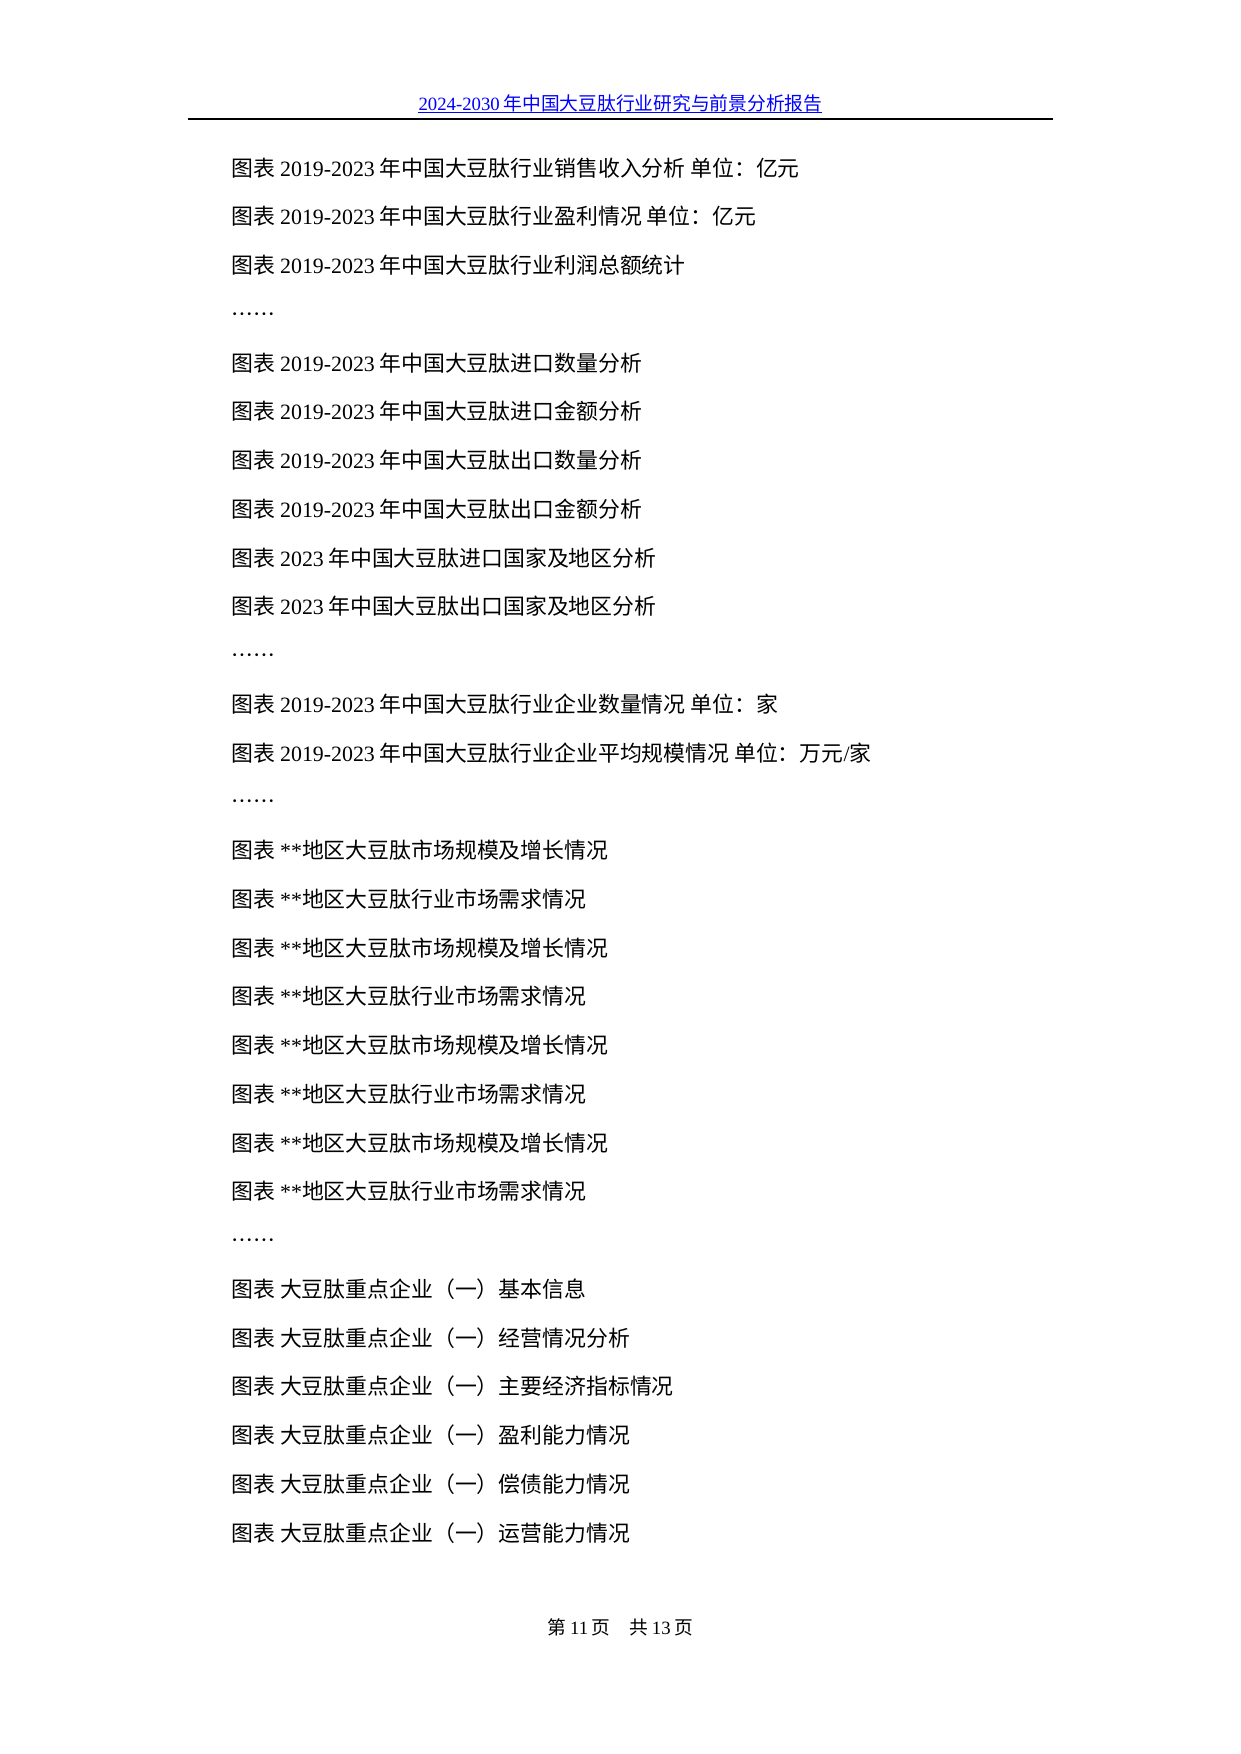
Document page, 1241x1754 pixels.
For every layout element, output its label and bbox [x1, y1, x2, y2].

text [187, 150, 1053, 1548]
